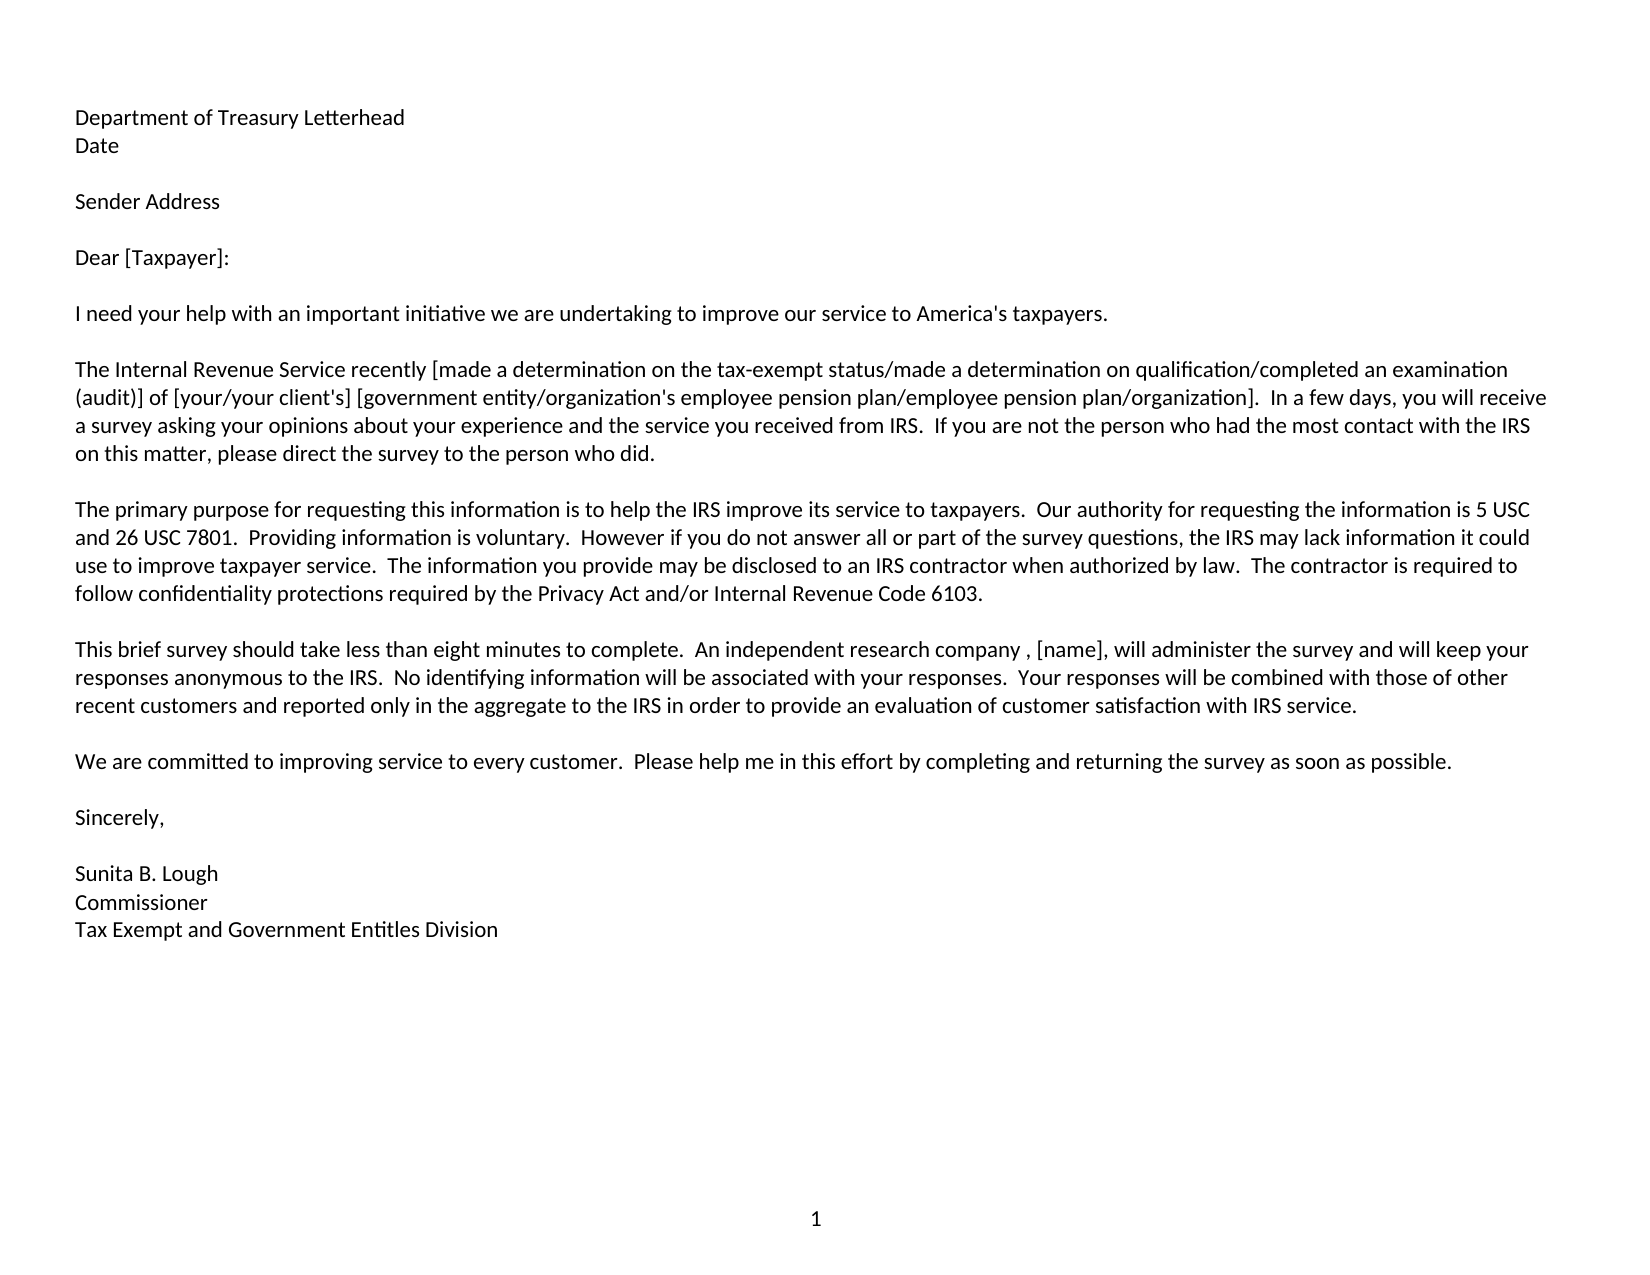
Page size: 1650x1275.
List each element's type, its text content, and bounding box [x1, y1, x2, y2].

text The Internal Revenue Service recently [made a determination on the tax-exempt status/made a determination on qualification/completed an examination (audit)] of [your/your client's] [government entity/organization's employee pension plan/employee pension plan/organization]. In a few days, you will receive a survey asking your opinions about your experience and the service you received from IRS. If you are not the person who had the most contact with the IRS on this matter, please direct the survey to the person who did. [75, 355, 1556, 467]
text I need your help with an important initiative we are undertaking to improve our service to America's taxpayers. [75, 299, 1556, 327]
text Sincerely, [75, 803, 1556, 832]
text Sender Address [75, 187, 1556, 215]
text We are committed to improving service to every customer. Please help me in this effort by completing and returning the survey as soon as possible. [75, 747, 1556, 776]
text Sunita B. Lough [75, 859, 1556, 888]
text Tax Exempt and Government Entitles Division [75, 916, 1556, 944]
text Date [75, 131, 1556, 159]
text The primary purpose for requesting this information is to help the IRS improve its service to taxpayers. Our authority for requesting the information is 5 USC and 26 USC 7801. Providing information is voluntary. However if you do not answer all or part of the survey questions, the IRS may lack information it could use to improve taxpayer service. The information you provide may be disclosed to an IRS contractor when authorized by law. The contractor is required to follow confidentiality protections required by the Privacy Act and/or Internal Revenue Code 6103. [75, 495, 1556, 607]
text Commissioner [75, 888, 1556, 916]
text Dear [Taxpayer]: [75, 243, 1556, 271]
text This brief survey should take less than eight minutes to complete. An independent research company , [name], will administer the survey and will keep your responses anonymous to the IRS. No identifying information will be associated with your responses. Your responses will be combined with those of other recent customers and reported only in the aggregate to the IRS in order to provide an evaluation of customer satisfaction with IRS service. [75, 607, 1556, 719]
text Department of Treasury Letterhead [75, 103, 1556, 131]
